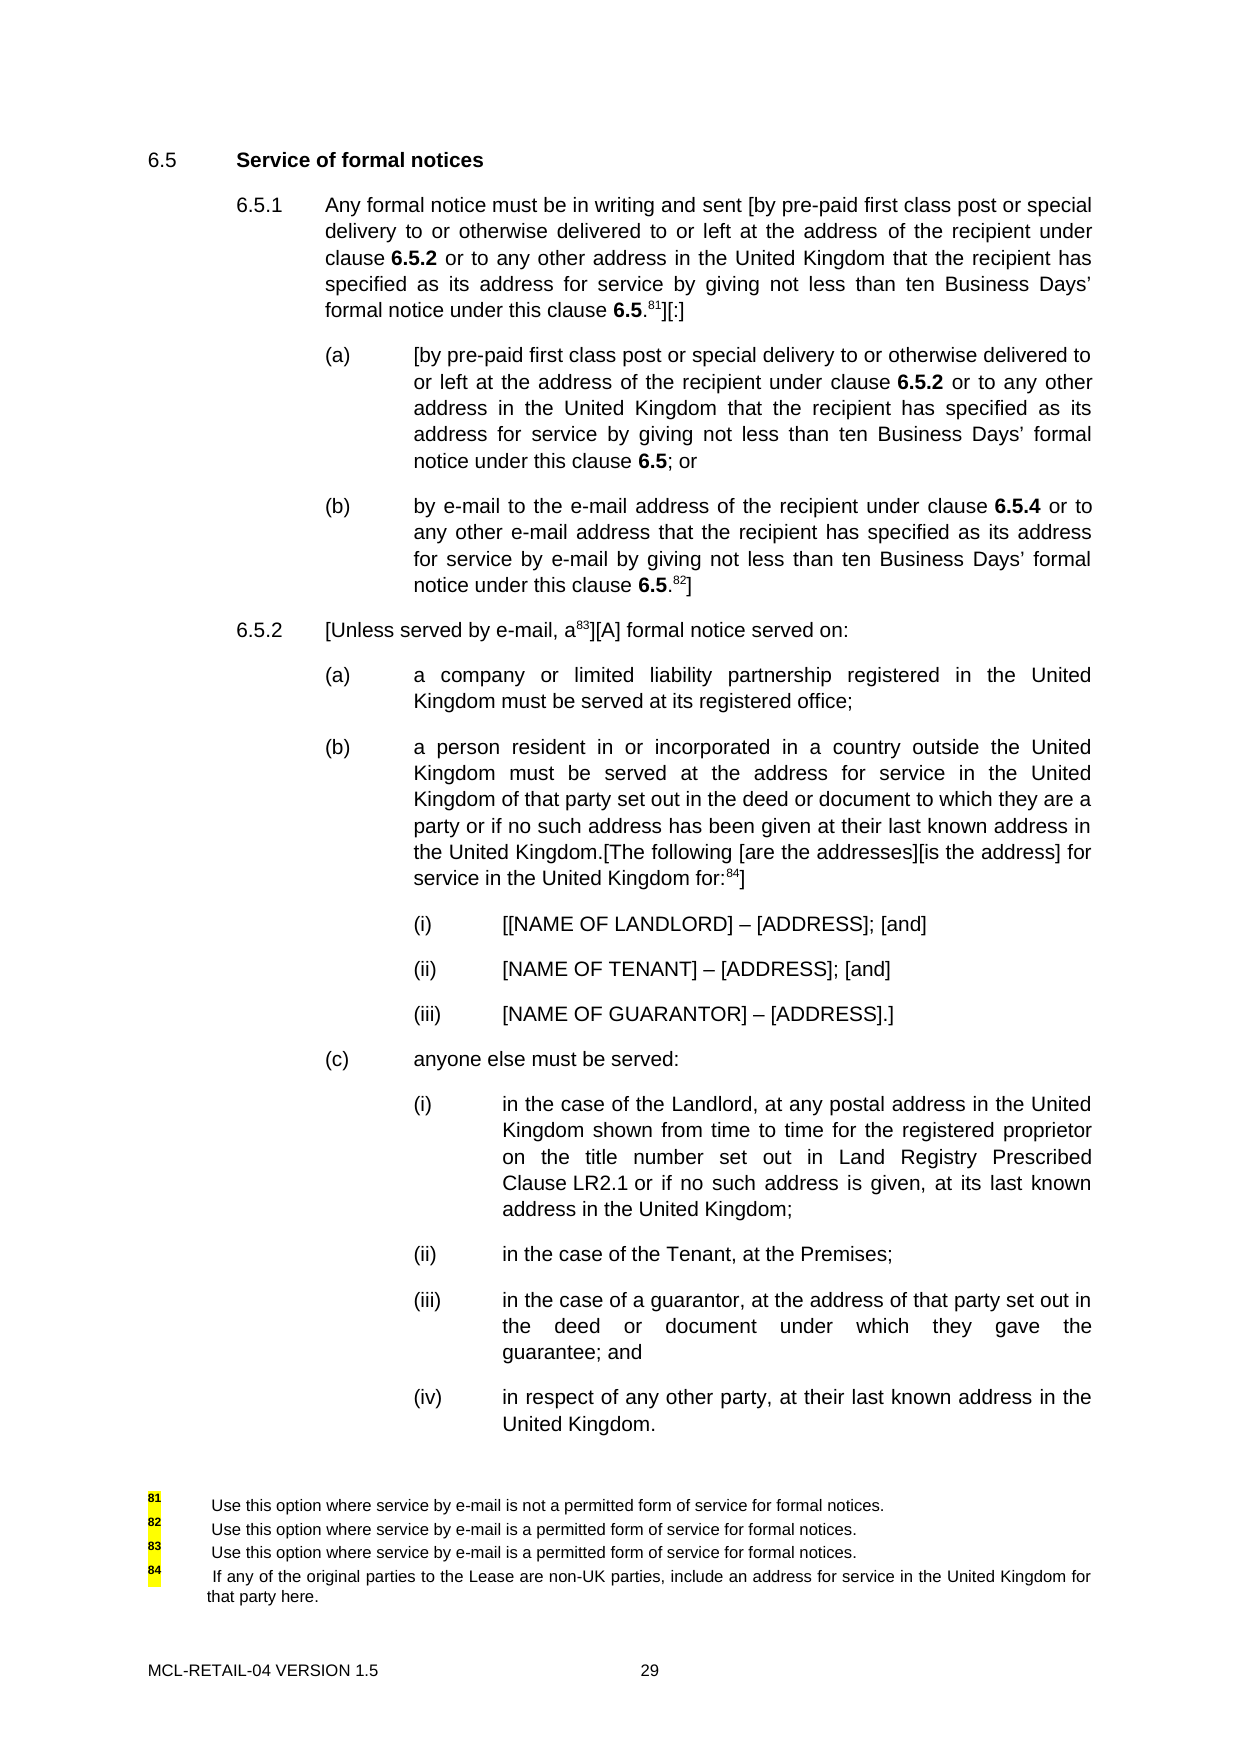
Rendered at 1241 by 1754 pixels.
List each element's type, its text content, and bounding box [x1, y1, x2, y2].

subtitle Service of formal notices [148, 148, 1093, 172]
subtitle in the case of the Tenant, at the Premises; [413, 1242, 1093, 1266]
subtitle a person resident in or incorporated in a country outside the United Kingdom must be served at the address for service in the United Kingdom of that party set out in the deed or document to which they are a party or if no such address has been given at their last known address in the United Kingdom.[The following [are the addresses][is the address] for service in the United Kingdom for:] [325, 734, 1093, 890]
subtitle in respect of any other party, at their last known address in the United Kingdom. [413, 1385, 1093, 1436]
subtitle a company or limited liability partnership registered in the United Kingdom must be served at its registered office; [325, 663, 1093, 713]
subtitle in the case of a guarantor, at the address of that party set out in the deed or document under which they gave the guarantee; and [413, 1287, 1093, 1364]
subtitle [NAME OF TENANT] – [ADDRESS]; [and] [413, 956, 1093, 980]
subtitle Any formal notice must be in writing and sent [by pre-paid first class post or special delivery to or otherwise delivered to or left at the address of the recipient under clause 6.5.2 or to any other address in the United Kingdom that the recipient has specified as its address for service by giving not less than ten Business Days’ formal notice under this clause 6.5.][:] [236, 193, 1093, 322]
subtitle by e-mail to the e-mail address of the recipient under clause 6.5.4 or to any other e-mail address that the recipient has specified as its address for service by e-mail by giving not less than ten Business Days’ formal notice under this clause 6.5.] [325, 494, 1093, 597]
subtitle [Unless served by e-mail, a][A] formal notice served on: [236, 618, 1093, 642]
subtitle [by pre-paid first class post or special delivery to or otherwise delivered to or left at the address of the recipient under clause 6.5.2 or to any other address in the United Kingdom that the recipient has specified as its address for service by giving not less than ten Business Days’ formal notice under this clause 6.5; or [325, 343, 1093, 473]
subtitle in the case of the Landlord, at any postal address in the United Kingdom shown from time to time for the registered proprietor on the title number set out in Land Registry Prescribed Clause LR2.1 or if no such address is given, at its last known address in the United Kingdom; [413, 1092, 1093, 1221]
subtitle [[NAME OF LANDLORD] – [ADDRESS]; [and] [413, 911, 1093, 935]
subtitle [NAME OF GUARANTOR] – [ADDRESS].] [413, 1002, 1093, 1026]
subtitle anyone else must be served: [325, 1047, 1093, 1071]
